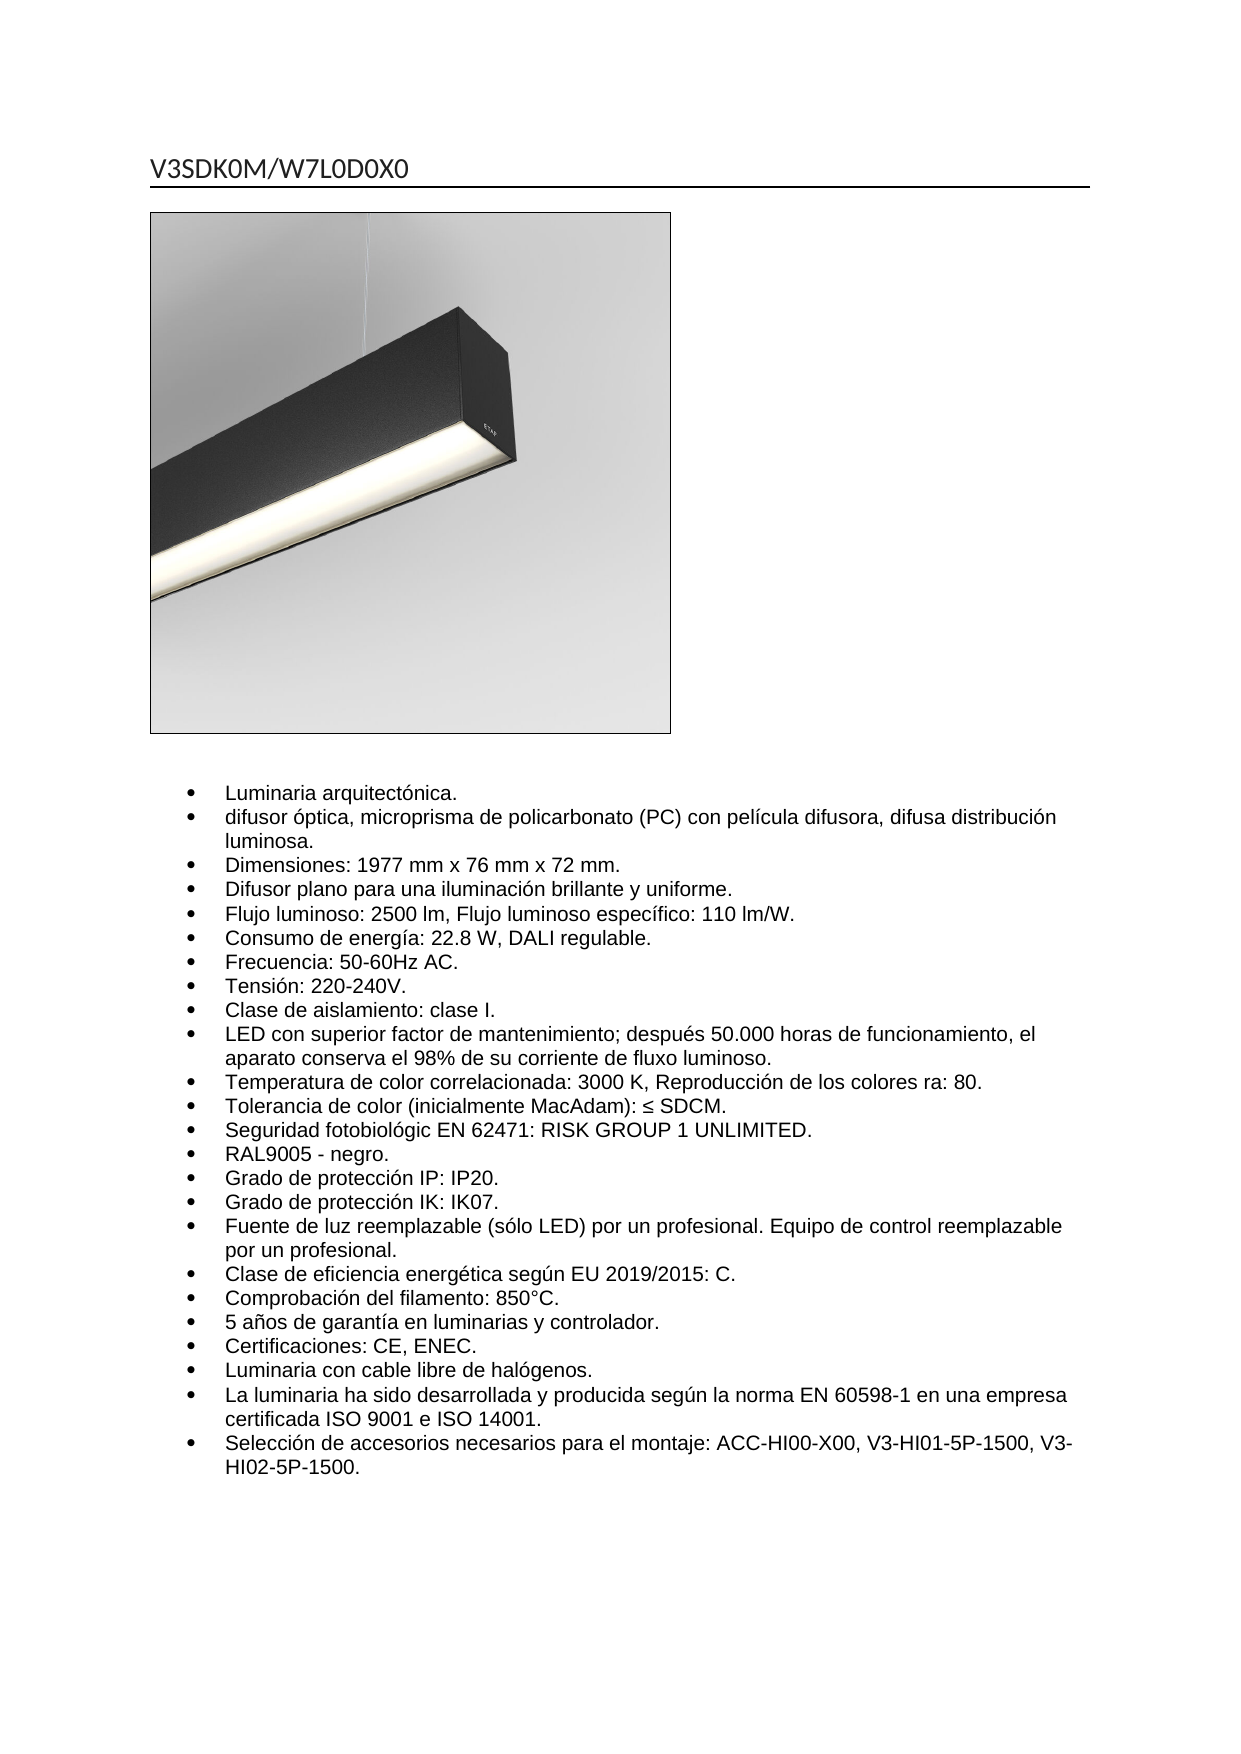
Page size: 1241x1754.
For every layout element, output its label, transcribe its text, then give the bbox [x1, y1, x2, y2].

list Grado de protección IK: IK07. [187, 1190, 1090, 1214]
list Tolerancia de color (inicialmente MacAdam): ≤ SDCM. [187, 1094, 1090, 1118]
list Comprobación del filamento: 850°C. [187, 1286, 1090, 1310]
list Dimensiones: 1977 mm x 76 mm x 72 mm. [187, 853, 1090, 877]
list 5 años de garantía en luminarias y controlador. [187, 1310, 1090, 1334]
list Certificaciones: CE, ENEC. [187, 1334, 1090, 1358]
list Selección de accesorios necesarios para el montaje: ACC-HI00-X00, V3-HI01-5P-1500, V3-HI02-5P-1500. [187, 1430, 1090, 1478]
list Luminaria arquitectónica. [187, 781, 1090, 805]
list Flujo luminoso: 2500 lm, Flujo luminoso específico: 110 lm/W. [187, 901, 1090, 925]
list difusor óptica, microprisma de policarbonato (PC) con película difusora, difusa distribución luminosa. [187, 805, 1090, 853]
list La luminaria ha sido desarrollada y producida según la norma EN 60598-1 en una empresa certificada ISO 9001 e ISO 14001. [187, 1382, 1090, 1430]
text V3SDK0M/W7L0D0X0 [150, 150, 1090, 186]
list Tensión: 220-240V. [187, 973, 1090, 998]
list LED con superior factor de mantenimiento; después 50.000 horas de funcionamiento, el aparato conserva el 98% de su corriente de fluxo luminoso. [187, 1022, 1090, 1070]
list Clase de aislamiento: clase I. [187, 998, 1090, 1022]
list Frecuencia: 50-60Hz AC. [187, 949, 1090, 973]
list RAL9005 - negro. [187, 1142, 1090, 1166]
list Clase de eficiencia energética según EU 2019/2015: C. [187, 1262, 1090, 1286]
list Fuente de luz reemplazable (sólo LED) por un profesional. Equipo de control reemplazable por un profesional. [187, 1214, 1090, 1262]
list Temperatura de color correlacionada: 3000 K, Reproducción de los colores ra: 80. [187, 1070, 1090, 1094]
list Difusor plano para una iluminación brillante y uniforme. [187, 877, 1090, 901]
picture [151, 213, 670, 733]
list Grado de protección IP: IP20. [187, 1166, 1090, 1190]
list Consumo de energía: 22.8 W, DALI regulable. [187, 925, 1090, 949]
list Seguridad fotobiológic EN 62471: RISK GROUP 1 UNLIMITED. [187, 1118, 1090, 1142]
list Luminaria con cable libre de halógenos. [187, 1358, 1090, 1382]
